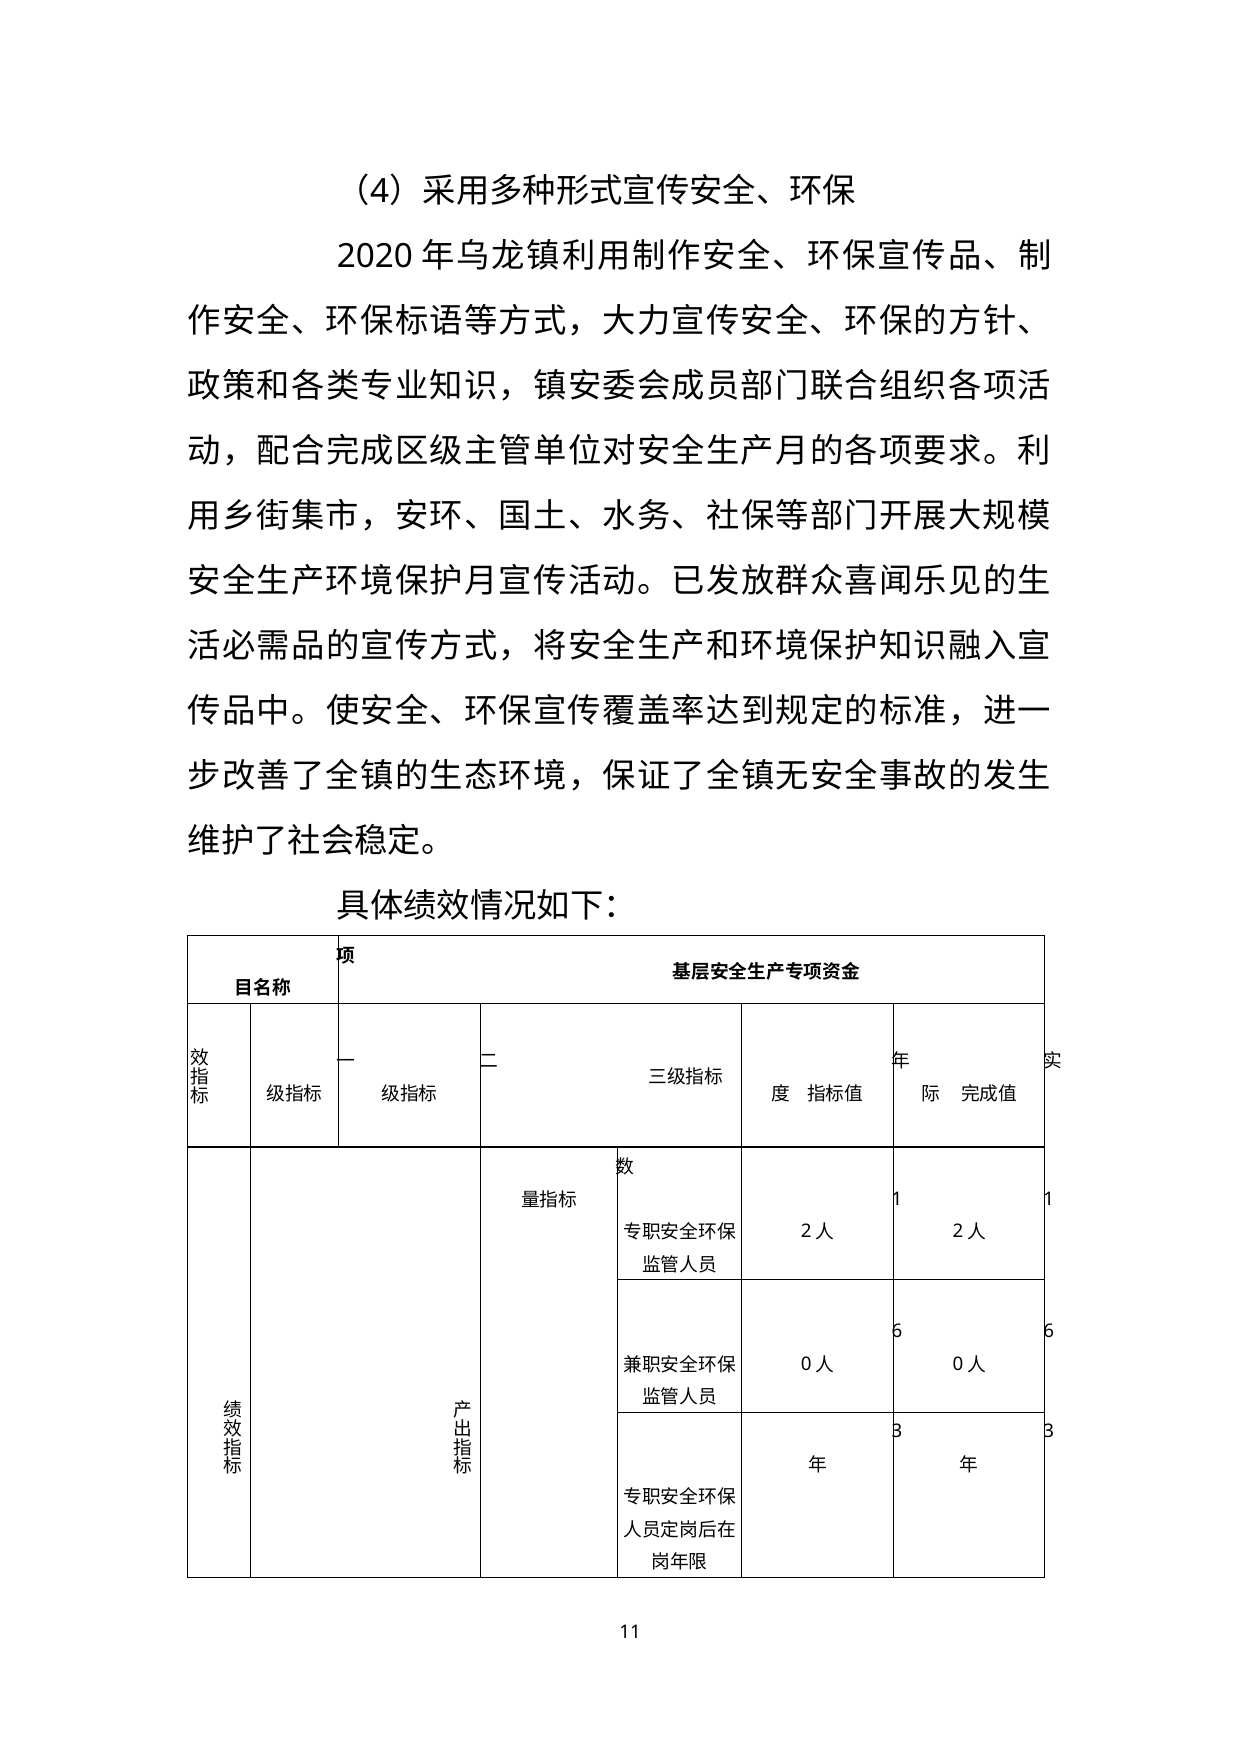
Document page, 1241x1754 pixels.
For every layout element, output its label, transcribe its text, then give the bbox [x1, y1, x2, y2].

table_cell 绩效指标 [188, 1148, 250, 1577]
text 2020年乌龙镇利用制作安全、环保宣传品、制作安全、环保标语等方式，大力宣传安全、环保的方针、政策和各类专业知识，镇安委会成员部门联合组织各项活动，配合完成区级主管单位对安全生产月的各项要求。利用乡街集市，安环、国土、水务、社保等部门开展大规模安全生产环境保护月宣传活动。已发放群众喜闻乐见的生活必需品的宣传方式，将安全生产和环境保护知识融入宣传品中。使安全、环保宣传覆盖率达到规定的标准，进一步改善了全镇的生态环境，保证了全镇无安全事故的发生，维护了社会稳定。 [187, 220, 1053, 870]
table_cell 绩效指标 [188, 1004, 250, 1146]
table_cell 实际 完成值 [894, 1004, 1044, 1146]
table_cell 数量指标 [481, 1148, 617, 1577]
table_cell 3年 [742, 1413, 893, 1577]
table_cell 兼职安全环保监管人员 [618, 1280, 741, 1412]
table_header 基层安全生产专项资金 [339, 936, 1044, 1003]
table_cell 12人 [894, 1148, 1044, 1279]
table_cell 产出指标 [251, 1148, 480, 1577]
table_cell 二级指标 [339, 1004, 480, 1146]
table_header 项目名称 [188, 936, 338, 1003]
table_cell 60人 [894, 1280, 1044, 1412]
table_cell 专职安全环保人员定岗后在岗年限 [618, 1413, 741, 1577]
table_cell 3年 [894, 1413, 1044, 1577]
table_cell 60人 [742, 1280, 893, 1412]
table_cell 12人 [742, 1148, 893, 1279]
table_cell 专职安全环保监管人员 [618, 1148, 741, 1279]
text （4）采用多种形式宣传安全、环保 [187, 155, 1053, 220]
table_cell 三级指标 [481, 1004, 741, 1146]
table_cell 年度 指标值 [742, 1004, 893, 1146]
text 具体绩效情况如下： [187, 870, 1053, 935]
table_cell 一级指标 [251, 1004, 338, 1146]
